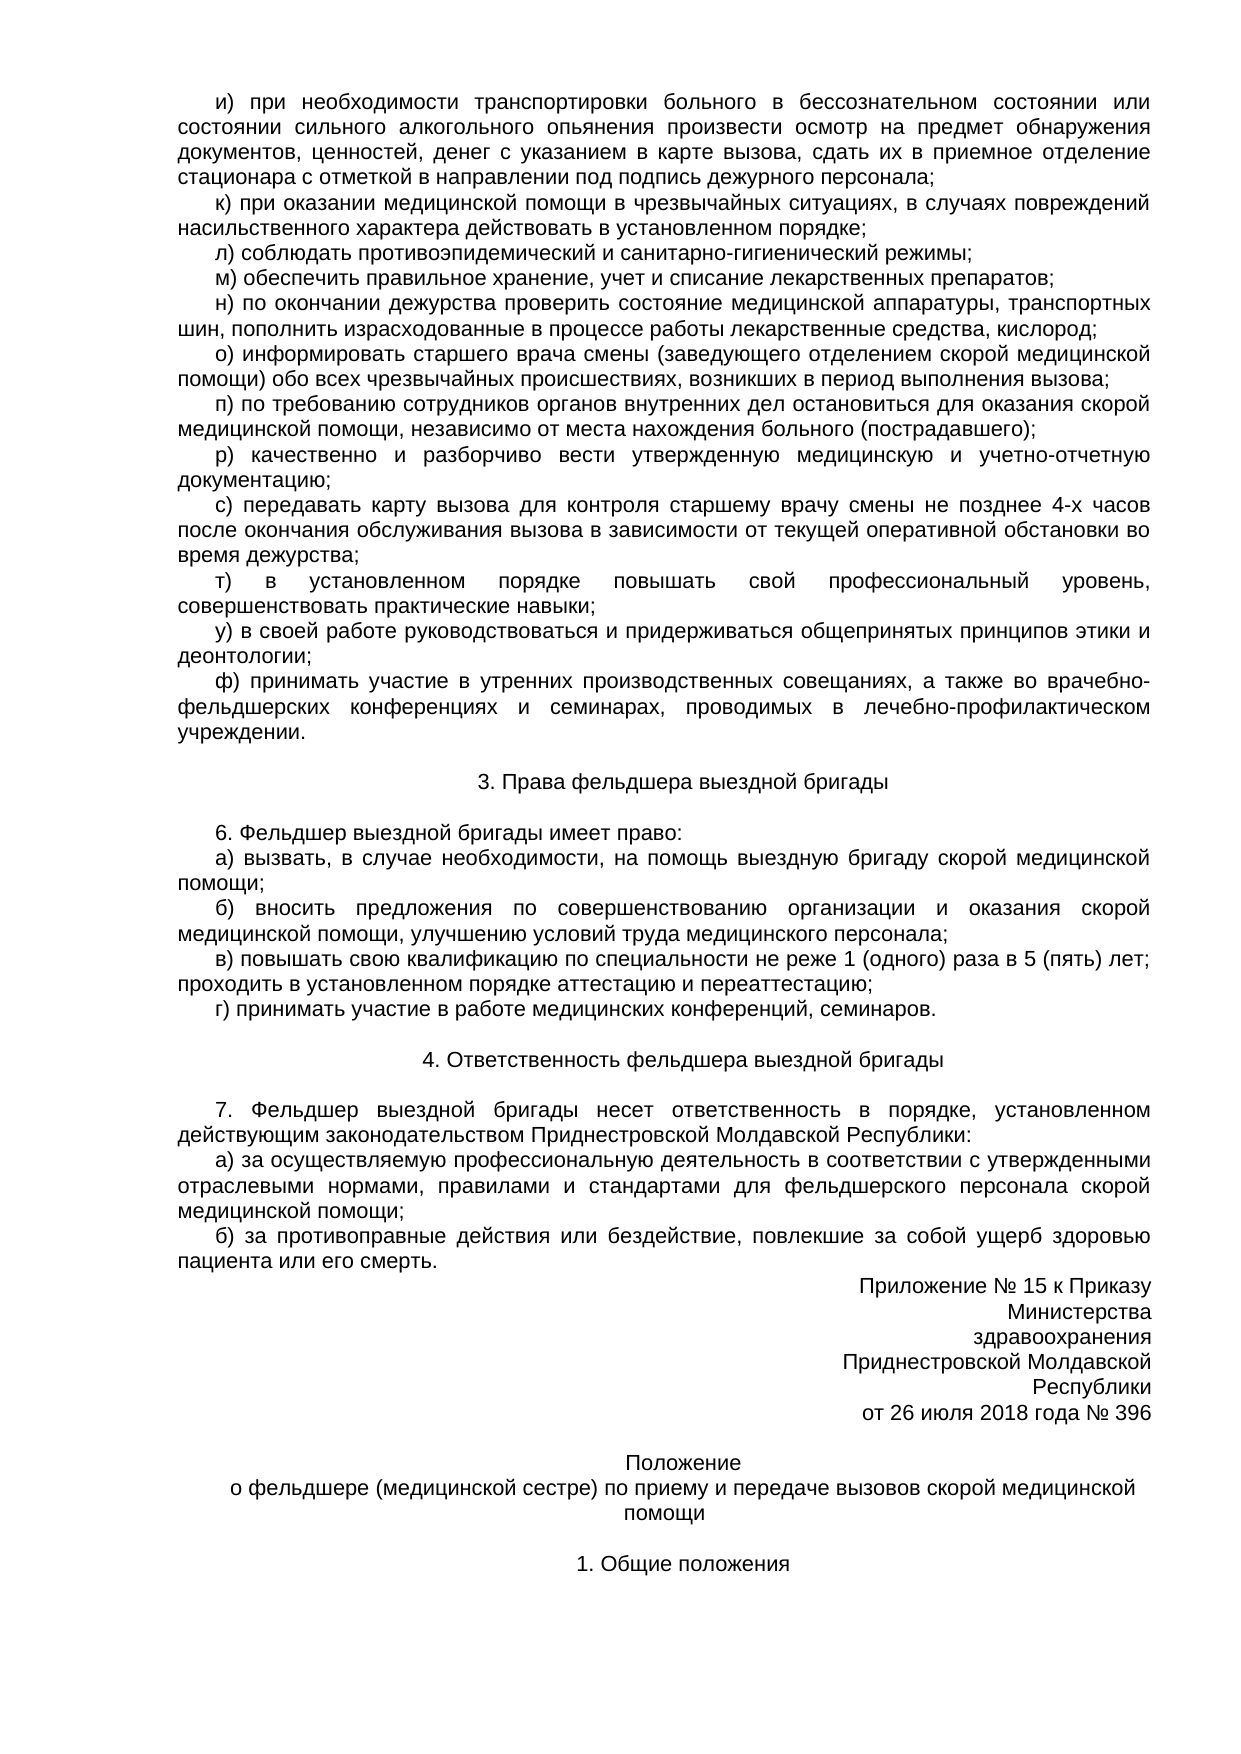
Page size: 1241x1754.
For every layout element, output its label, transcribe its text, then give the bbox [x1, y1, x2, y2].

text б) вносить предложения по совершенствованию организации и оказания скорой медицинской помощи, улучшению условий труда медицинского персонала; [177, 895, 1152, 946]
text к) при оказании медицинской помощи в чрезвычайных ситуациях, в случаях повреждений насильственного характера действовать в установленном порядке; [177, 189, 1152, 240]
text о фельдшере (медицинской сестре) по приему и передаче вызовов скорой медицинской помощи [177, 1475, 1152, 1526]
text от 26 июля 2018 года № 396 [177, 1399, 1152, 1425]
text м) обеспечить правильное хранение, учет и списание лекарственных препаратов; [177, 265, 1152, 290]
text г) принимать участие в работе медицинских конференций, семинаров. [177, 996, 1152, 1021]
text и) при необходимости транспортировки больного в бессознательном состоянии или состоянии сильного алкогольного опьянения произвести осмотр на предмет обнаружения документов, ценностей, денег с указанием в карте вызова, сдать их в приемное отделение стационара с отметкой в направлении под подпись дежурного персонала; [177, 89, 1152, 189]
text 1. Общие положения [177, 1551, 1152, 1576]
text Положение [177, 1450, 1152, 1475]
text 7. Фельдшер выездной бригады несет ответственность в порядке, установленном действующим законодательством Приднестровской Молдавской Республики: [177, 1097, 1152, 1147]
text у) в своей работе руководствоваться и придерживаться общепринятых принципов этики и деонтологии; [177, 618, 1152, 668]
text н) по окончании дежурства проверить состояние медицинской аппаратуры, транспортных шин, пополнить израсходованные в процессе работы лекарственные средства, кислород; [177, 290, 1152, 341]
text а) вызвать, в случае необходимости, на помощь выездную бригаду скорой медицинской помощи; [177, 845, 1152, 895]
text а) за осуществляемую профессиональную деятельность в соответствии с утвержденными отраслевыми нормами, правилами и стандартами для фельдшерского персонала скорой медицинской помощи; [177, 1147, 1152, 1223]
text б) за противоправные действия или бездействие, повлекшие за собой ущерб здоровью пациента или его смерть. [177, 1223, 1152, 1273]
text 4. Ответственность фельдшера выездной бригады [177, 1047, 1152, 1072]
text Приложение № 15 к Приказу [177, 1273, 1152, 1299]
text в) повышать свою квалификацию по специальности не реже 1 (одного) раза в 5 (пять) лет; проходить в установленном порядке аттестацию и переаттестацию; [177, 946, 1152, 996]
text т) в установленном порядке повышать свой профессиональный уровень, совершенствовать практические навыки; [177, 568, 1152, 618]
text 6. Фельдшер выездной бригады имеет право: [177, 820, 1152, 845]
text Министерства здравоохранения [177, 1299, 1152, 1349]
text 3. Права фельдшера выездной бригады [177, 769, 1152, 794]
text л) соблюдать противоэпидемический и санитарно-гигиенический режимы; [177, 240, 1152, 265]
text Приднестровской Молдавской Республики [177, 1349, 1152, 1399]
text п) по требованию сотрудников органов внутренних дел остановиться для оказания скорой медицинской помощи, независимо от места нахождения больного (пострадавшего); [177, 391, 1152, 442]
text ф) принимать участие в утренних производственных совещаниях, а также во врачебно-фельдшерских конференциях и семинарах, проводимых в лечебно-профилактическом учреждении. [177, 668, 1152, 744]
text о) информировать старшего врача смены (заведующего отделением скорой медицинской помощи) обо всех чрезвычайных происшествиях, возникших в период выполнения вызова; [177, 341, 1152, 391]
text р) качественно и разборчиво вести утвержденную медицинскую и учетно-отчетную документацию; [177, 442, 1152, 492]
text с) передавать карту вызова для контроля старшему врачу смены не позднее 4-х часов после окончания обслуживания вызова в зависимости от текущей оперативной обстановки во время дежурства; [177, 492, 1152, 568]
